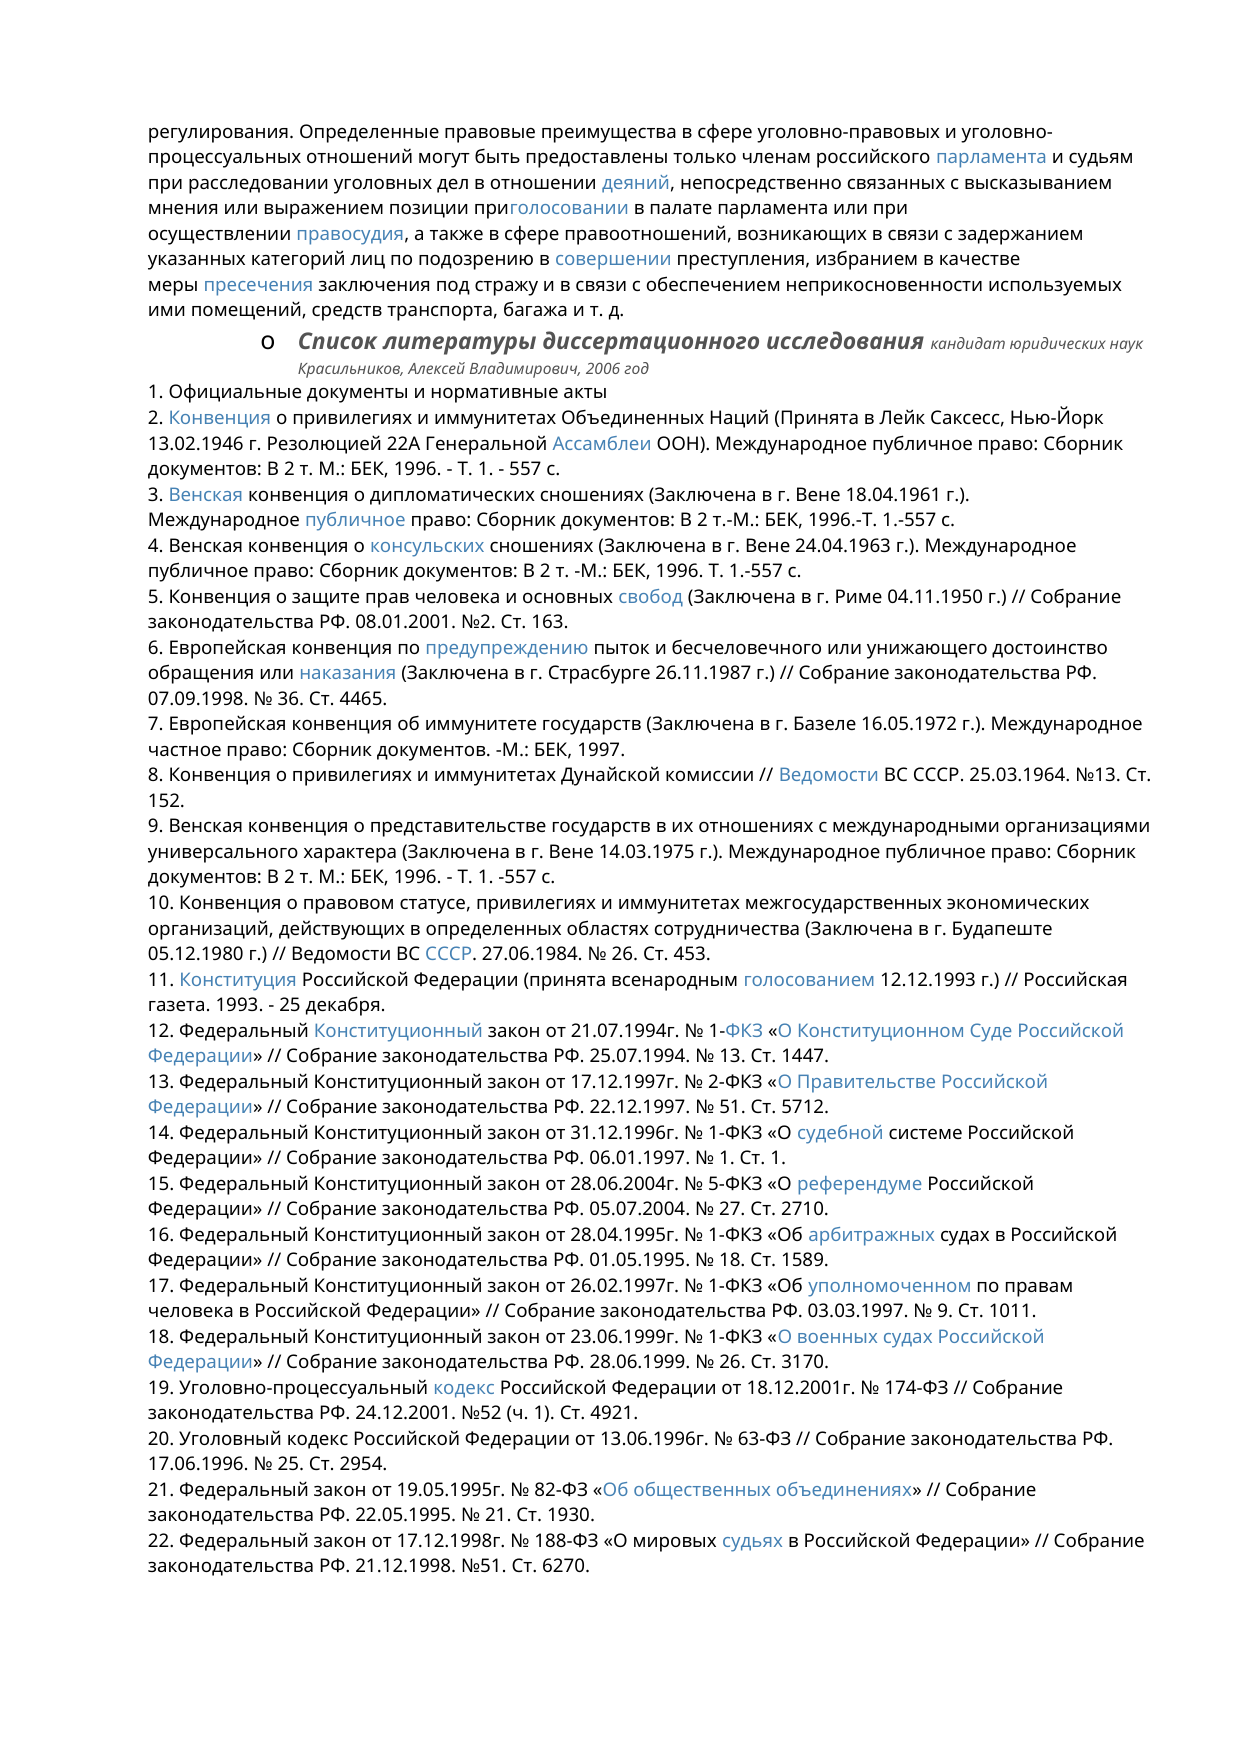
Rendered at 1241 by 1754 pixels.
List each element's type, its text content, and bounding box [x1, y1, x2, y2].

subtitle Список литературы диссертационного исследования кандидат юридических наук Красильников, Алексей Владимирович, 2006 год [260, 322, 1152, 379]
